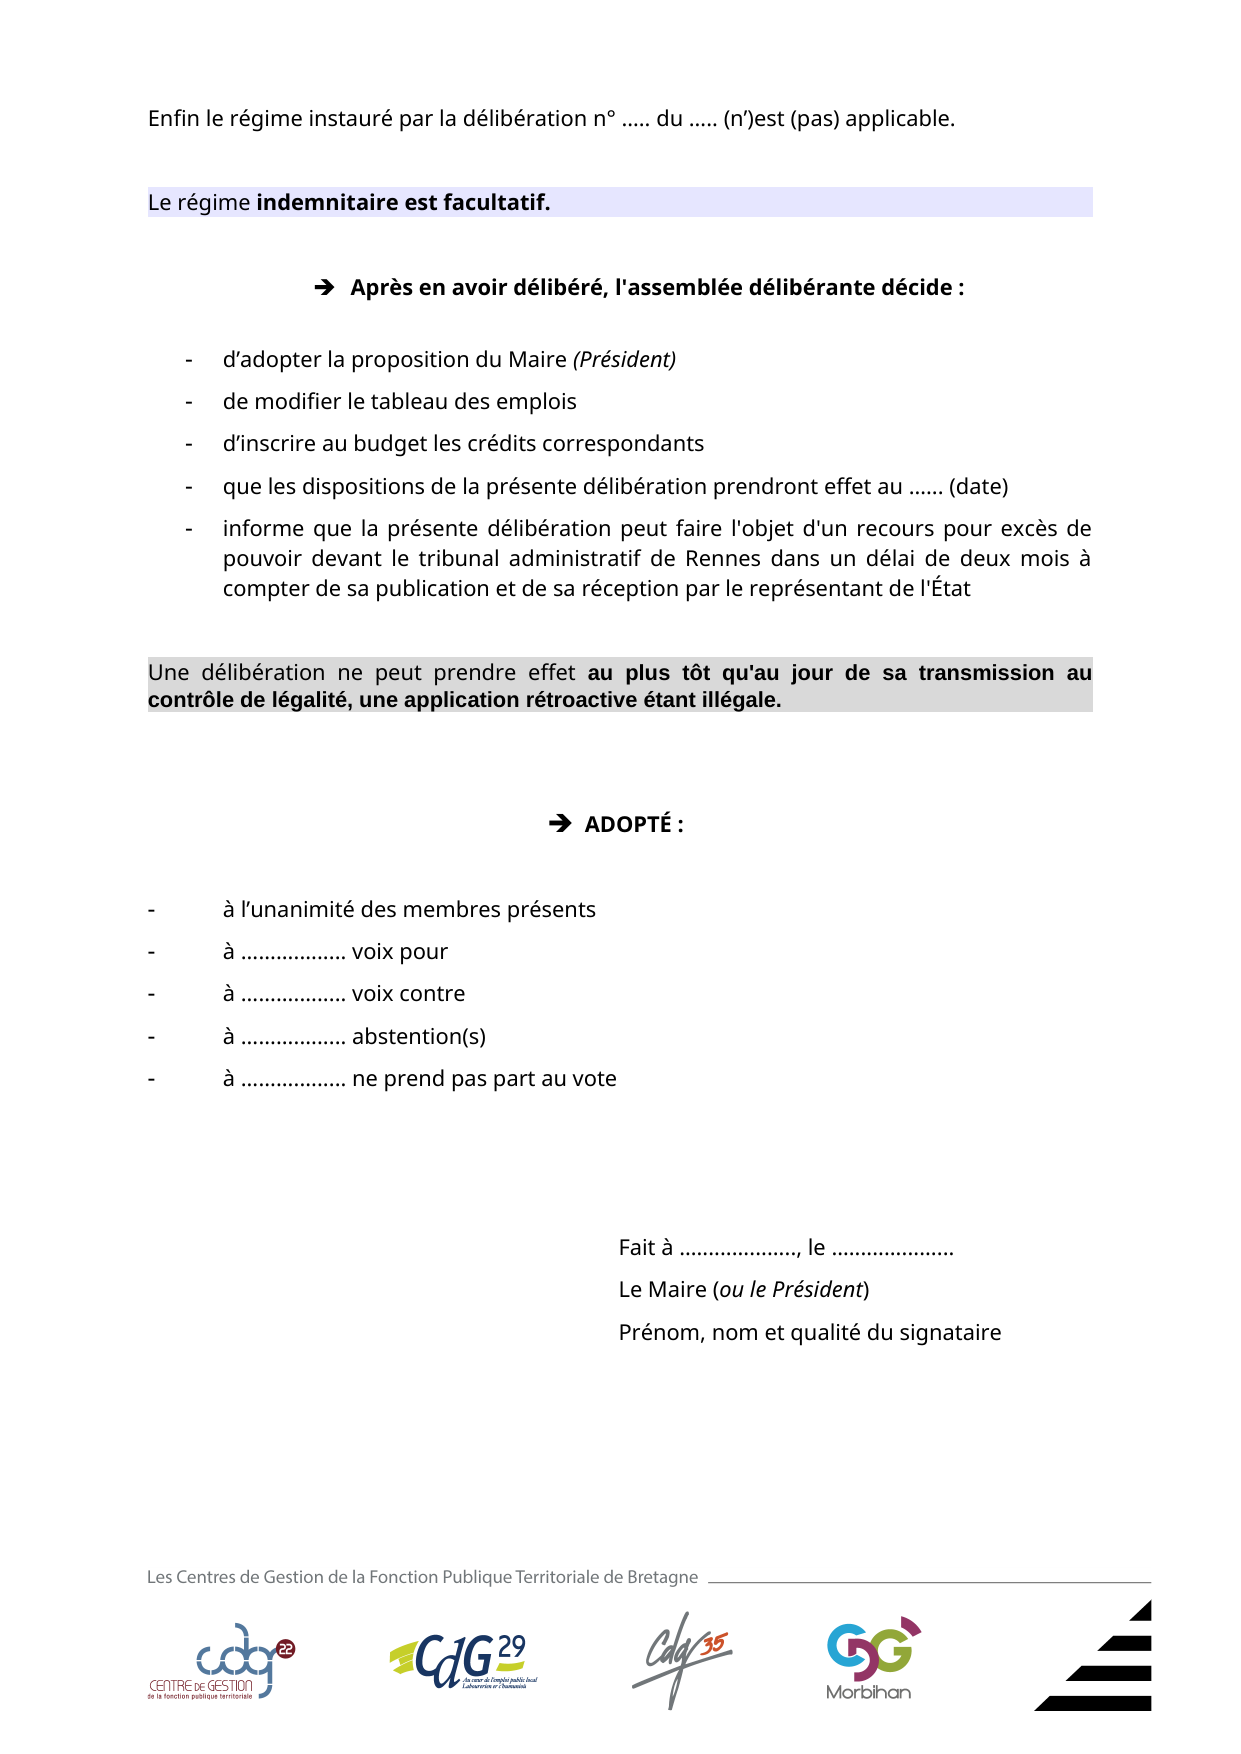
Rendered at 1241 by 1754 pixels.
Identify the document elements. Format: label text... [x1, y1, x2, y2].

list à .................. voix contre [148, 978, 1093, 1008]
list à .................. voix pour [148, 936, 1093, 966]
list Après en avoir délibéré, l'assemblée délibérante décide : [185, 272, 1093, 301]
list d’adopter la proposition du Maire (Président) [185, 344, 1093, 373]
text Une délibération ne peut prendre effet au plus tôt qu'au jour de sa transmission au contrôle de légalité, une application rétroactive étant illégale. [148, 657, 1093, 712]
text Enfin le régime instauré par la délibération n° ….. du ….. (n’)est (pas) applicable. [148, 102, 1093, 132]
list à .................. abstention(s) [148, 1021, 1093, 1050]
picture [147, 1567, 1152, 1711]
text Prénom, nom et qualité du signataire [618, 1317, 1093, 1346]
list d’inscrire au budget les crédits correspondants [185, 428, 1093, 458]
text Le régime indemnitaire est facultatif. [148, 187, 1093, 217]
list de modifier le tableau des emplois [185, 386, 1093, 416]
list informe que la présente délibération peut faire l'objet d'un recours pour excès de pouvoir devant le tribunal administratif de Rennes dans un délai de deux mois à compter de sa publication et de sa réception par le représentant de l'État [185, 513, 1093, 602]
list à .................. ne prend pas part au vote [148, 1063, 1093, 1093]
list que les dispositions de la présente délibération prendront effet au …... (date) [185, 471, 1093, 500]
text Fait à …................., le ….................. [618, 1232, 1093, 1262]
list à l’unanimité des membres présents [148, 894, 1093, 923]
list ADOPTÉ : [185, 809, 1093, 839]
text Le Maire (ou le Président) [618, 1274, 1093, 1304]
